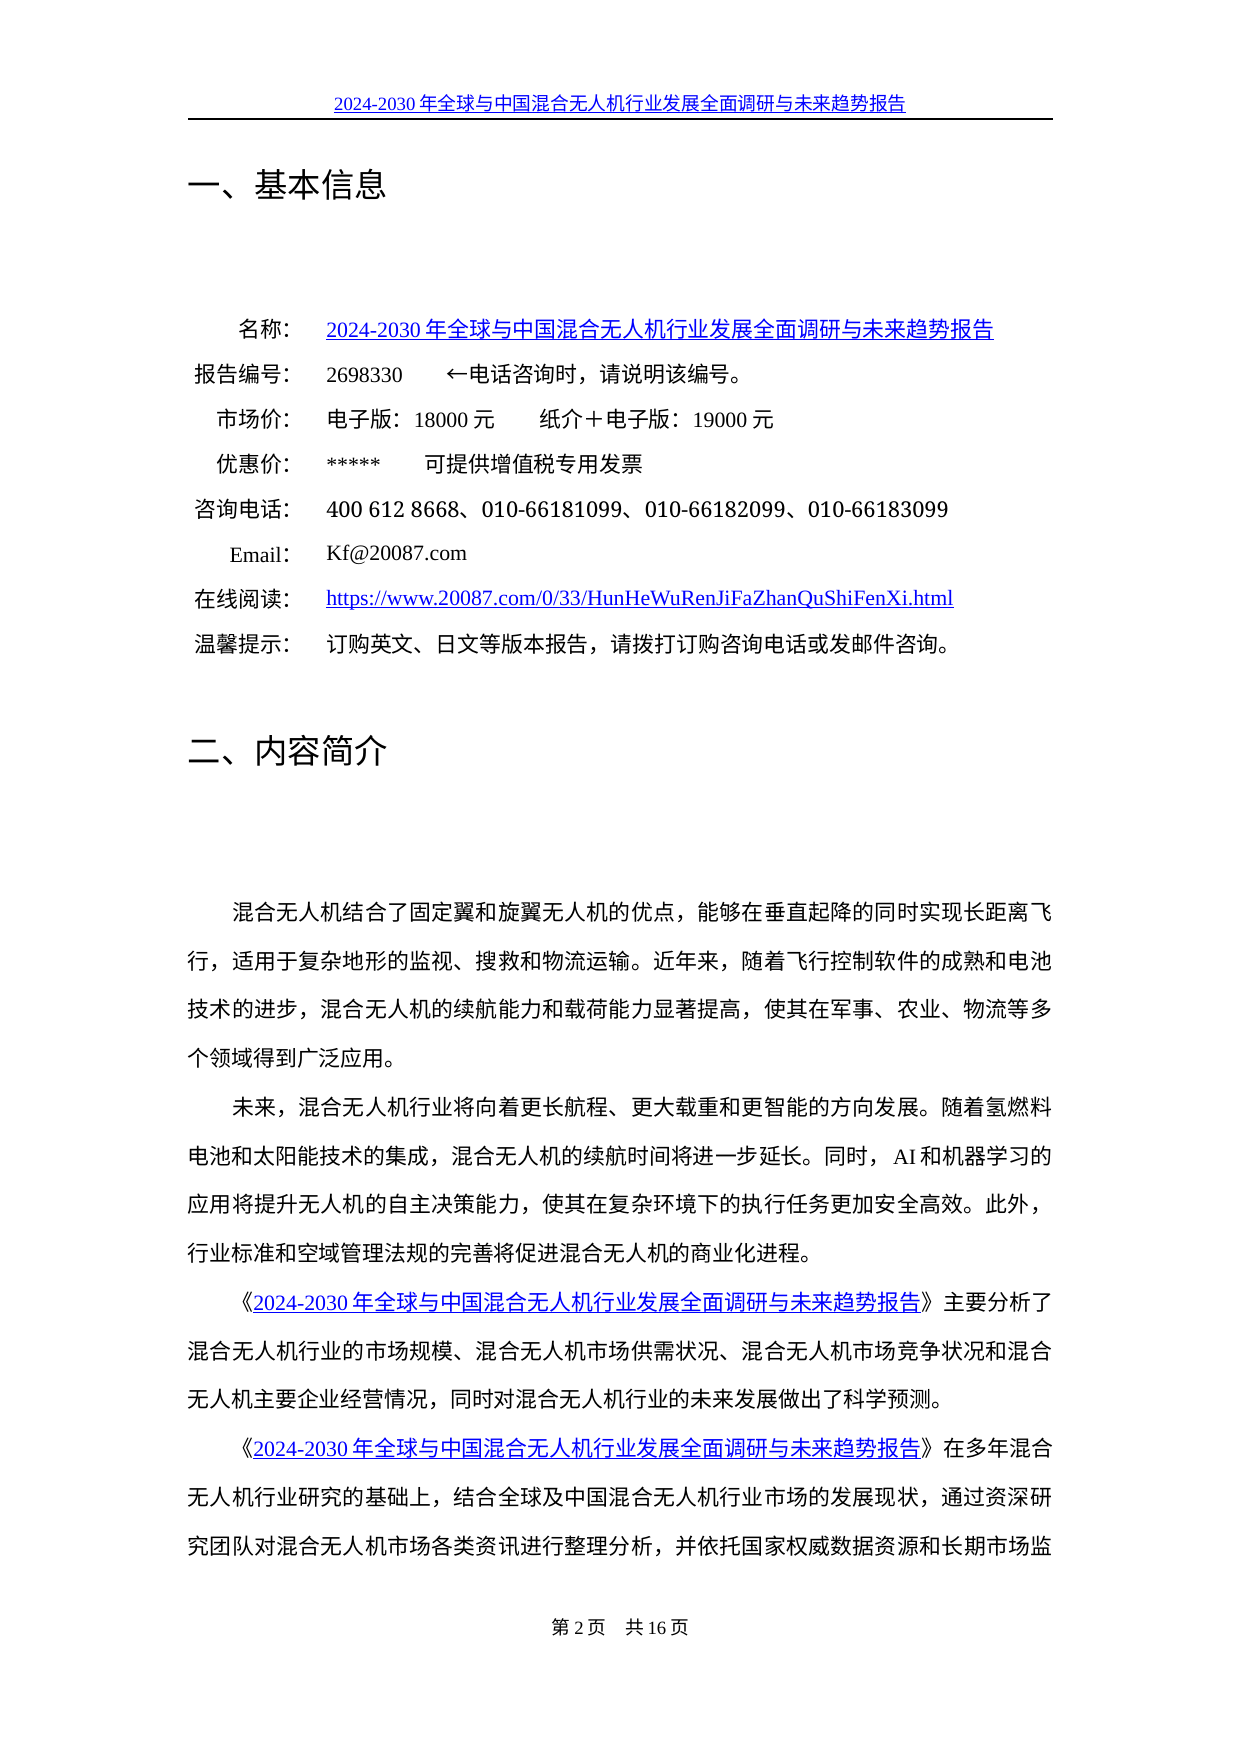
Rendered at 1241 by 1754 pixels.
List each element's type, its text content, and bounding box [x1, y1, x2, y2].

table_cell 温馨提示： [167, 627, 315, 672]
title 二、内容简介 [187, 717, 1053, 782]
table_cell 市场价： [167, 402, 315, 447]
table_cell 咨询电话： [167, 492, 315, 537]
table_cell Kf@20087.com [315, 537, 1073, 582]
table_cell ***** 可提供增值税专用发票 [315, 447, 1073, 492]
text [187, 894, 1053, 1561]
table_header 名称： [167, 312, 315, 357]
table_cell 电子版：18000 元 纸介＋电子版：19000 元 [315, 402, 1073, 447]
table_cell 订购英文、日文等版本报告，请拨打订购咨询电话或发邮件咨询。 [315, 627, 1073, 672]
table_header 2024-2030年全球与中国混合无人机行业发展全面调研与未来趋势报告 [315, 312, 1073, 357]
table_cell [315, 582, 1073, 627]
table_cell Email： [167, 537, 315, 582]
title 一、基本信息 [187, 150, 1053, 215]
table_cell 优惠价： [167, 447, 315, 492]
table_cell 400 612 8668、010-66181099、010-66182099、010-66183099 [315, 492, 1073, 537]
table_cell 报告编号： [167, 357, 315, 402]
table_cell 在线阅读： [167, 582, 315, 627]
table_cell 2698330 ←电话咨询时，请说明该编号。 [315, 357, 1073, 402]
